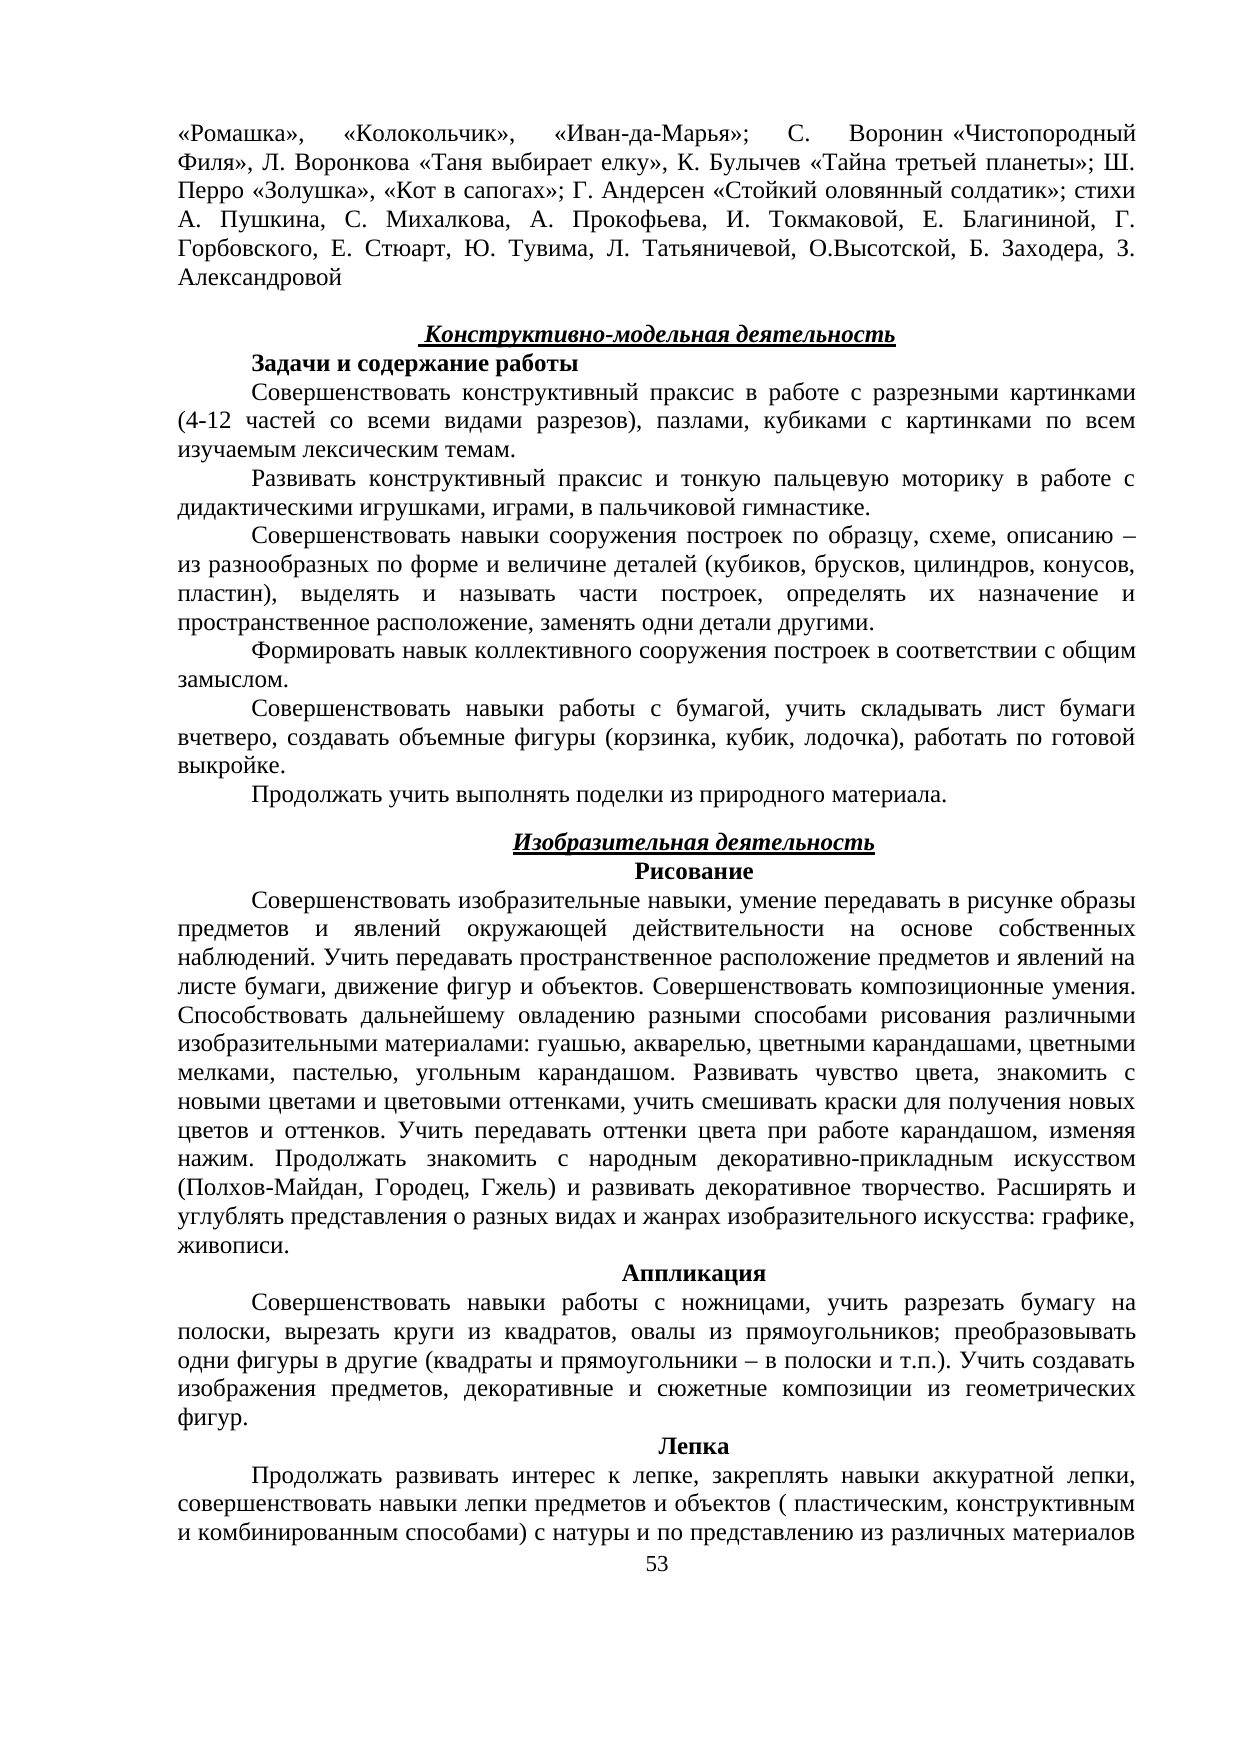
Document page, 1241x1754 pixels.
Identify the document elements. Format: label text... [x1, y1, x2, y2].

text Лепка [177, 1431, 1137, 1460]
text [177, 1460, 1137, 1546]
list Совершенствовать навыки работы с бумагой, учить складывать лист бумаги вчетверо, создавать объемные фигуры (корзинка, кубик, лодочка), работать по готовой выкройке. [177, 693, 1137, 779]
text Аппликация [177, 1258, 1137, 1287]
list Продолжать учить выполнять поделки из природного материала. [177, 779, 1137, 808]
text Совершенствовать навыки работы с ножницами, учить разрезать бумагу на полоски, вырезать круги из квадратов, овалы из прямоугольников; преобразовывать одни фигуры в другие (квадраты и прямоугольники – в полоски и т.п.). Учить создавать изображения предметов, декоративные и сюжетные композиции из геометрических фигур. [177, 1287, 1137, 1431]
list Совершенствовать конструктивный праксис в работе с разрезными картинками (4-12 частей со всеми видами разрезов), пазлами, кубиками с картинками по всем изучаемым лексическим темам. [177, 377, 1137, 463]
subtitle Задачи и содержание работы [177, 348, 1137, 377]
list Совершенствовать навыки сооружения построек по образцу, схеме, описанию – из разнообразных по форме и величине деталей (кубиков, брусков, цилиндров, конусов, пластин), выделять и называть части построек, определять их назначение и пространственное расположение, заменять одни детали другими. [177, 521, 1137, 636]
text Изобразительная деятельность [177, 827, 1137, 856]
text Рисование [177, 856, 1137, 885]
text Совершенствовать изобразительные навыки, умение передавать в рисунке образы предметов и явлений окружающей действительности на основе собственных наблюдений. Учить передавать пространственное расположение предметов и явлений на листе бумаги, движение фигур и объектов. Совершенствовать композиционные умения. Способствовать дальнейшему овладению разными способами рисования различными изобразительными материалами: гуашью, акварелью, цветными карандашами, цветными мелками, пастелью, угольным карандашом. Развивать чувство цвета, знакомить с новыми цветами и цветовыми оттенками, учить смешивать краски для получения новых цветов и оттенков. Учить передавать оттенки цвета при работе карандашом, изменяя нажим. Продолжать знакомить с народным декоративно-прикладным искусством (Полхов-Майдан, Городец, Гжель) и развивать декоративное творчество. Расширять и углублять представления о разных видах и жанрах изобразительного искусства: графике, живописи. [177, 885, 1137, 1258]
text Конструктивно-модельная деятельность [177, 319, 1137, 348]
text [177, 118, 1137, 291]
list Формировать навык коллективного сооружения построек в соответствии с общим замыслом. [177, 636, 1137, 693]
list Развивать конструктивный праксис и тонкую пальцевую моторику в работе с дидактическими игрушками, играми, в пальчиковой гимнастике. [177, 463, 1137, 521]
